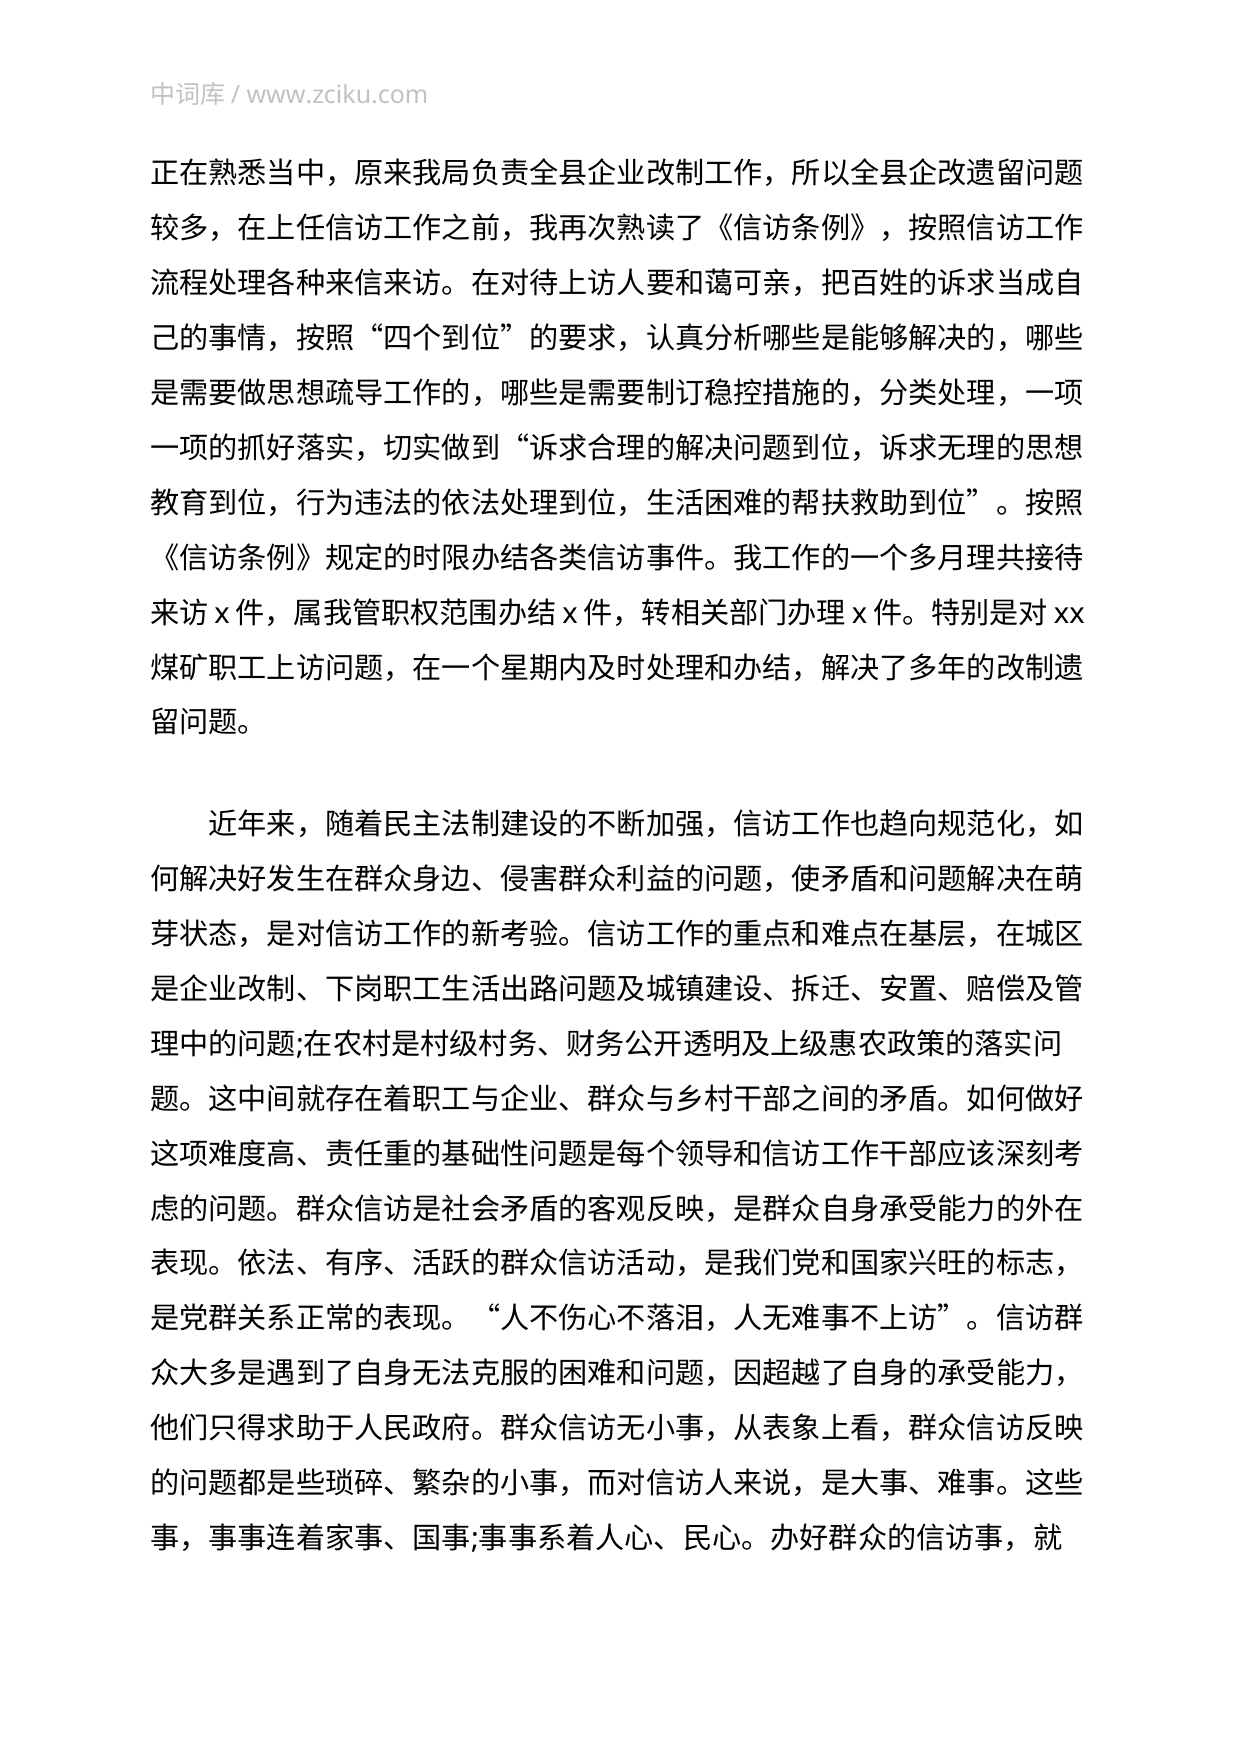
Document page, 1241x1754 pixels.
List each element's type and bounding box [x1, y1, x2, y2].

text [150, 801, 1090, 1557]
text [150, 150, 1090, 741]
